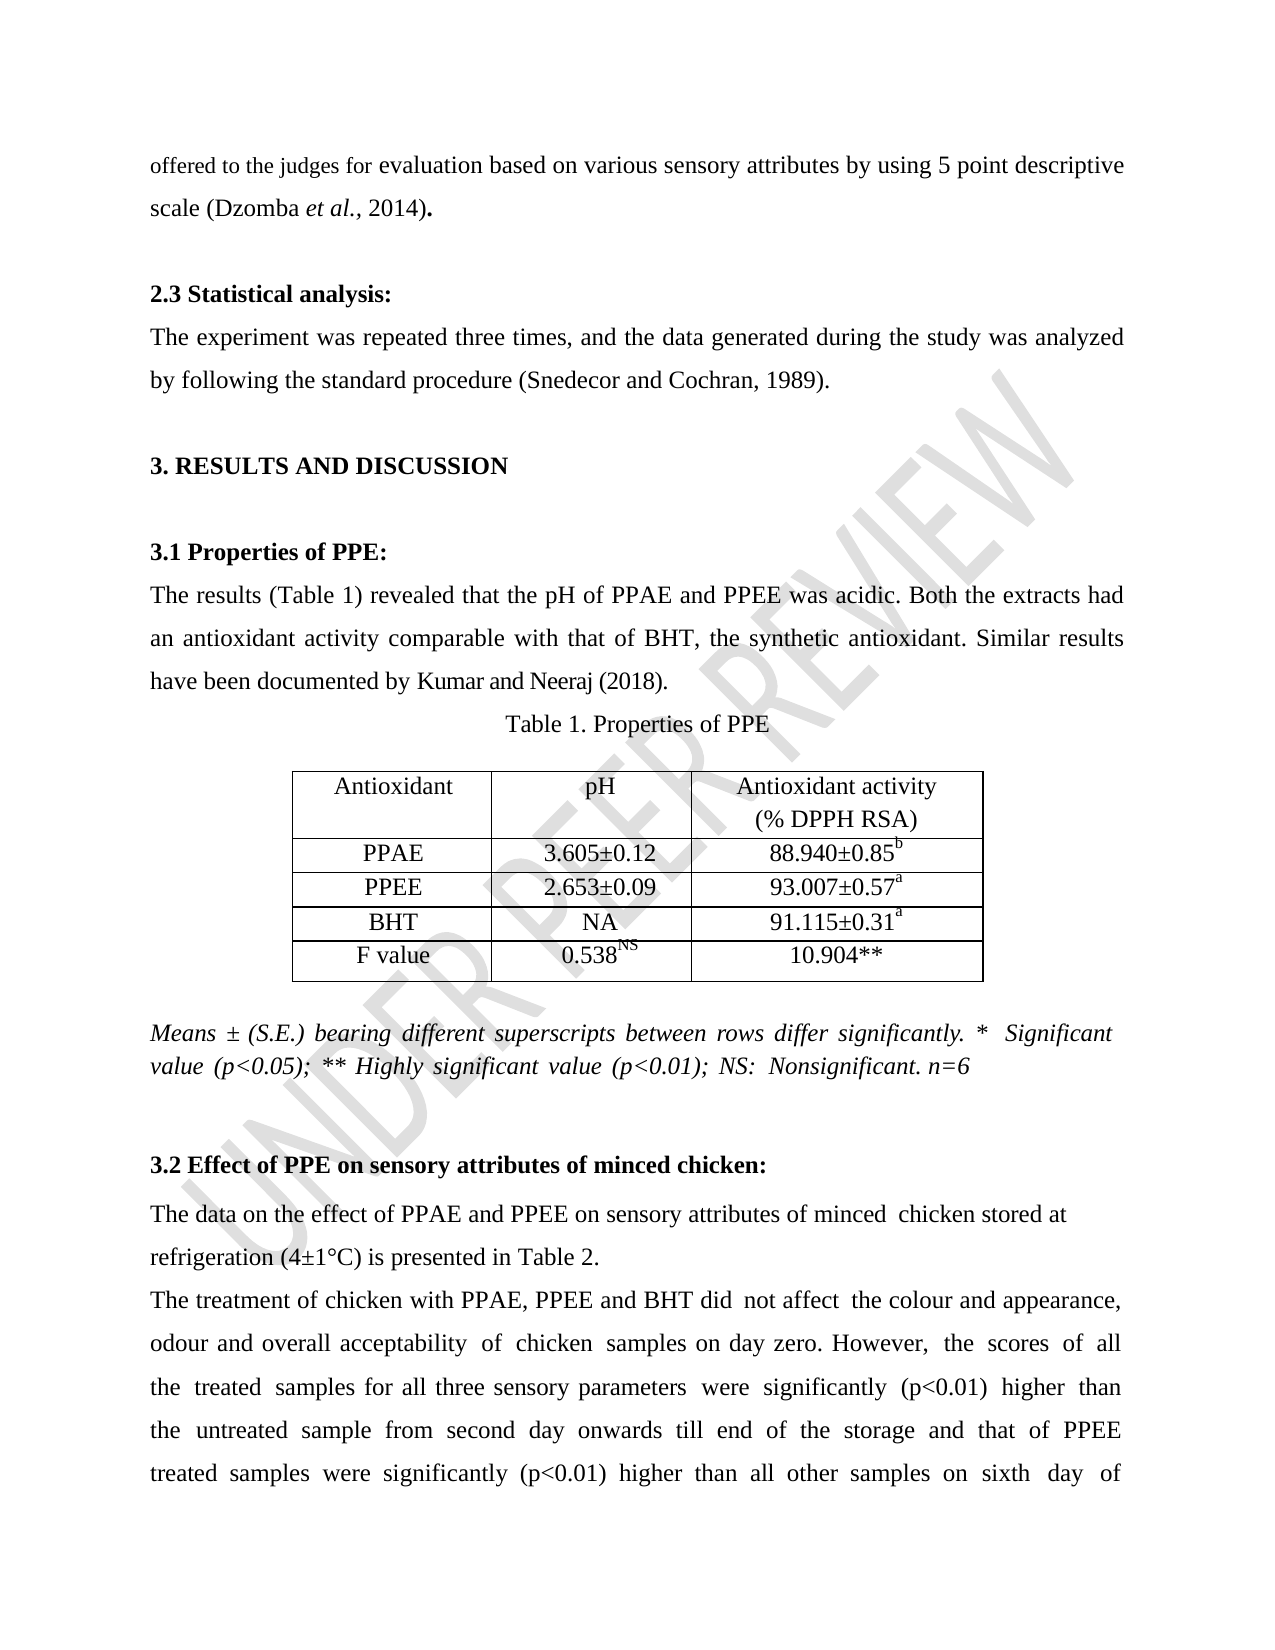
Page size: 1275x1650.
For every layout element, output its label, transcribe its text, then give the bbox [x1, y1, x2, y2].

table_cell 10.904** [692, 942, 982, 981]
text 3.2 Effect of PPE on sensory attributes of minced chicken: [150, 1150, 1113, 1178]
text 2.3 Statistical analysis: [150, 279, 1125, 308]
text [150, 1285, 1122, 1487]
text Means ± (S.E.) bearing different superscripts between rows differ significantly. * Significant value (p<0.05); ** Highly significant value (p<0.01); NS: Nonsignificant. n=6 [150, 1018, 1113, 1080]
text The experiment was repeated three times, and the data generated during the study was analyzed by following the standard procedure (Snedecor and Cochran, 1989). [150, 322, 1125, 394]
text Table 1. Properties of PPE [150, 709, 1125, 738]
table_cell 91.115±0.31a [692, 908, 982, 940]
text The results (Table 1) revealed that the pH of PPAE and PPEE was acidic. Both the extracts had an antioxidant activity comparable with that of BHT, the synthetic antioxidant. Similar results have been documented by Kumar and Neeraj (2018). [150, 580, 1125, 695]
table_cell PPAE [293, 839, 491, 872]
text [150, 150, 1125, 222]
table_cell 93.007±0.57a [692, 873, 982, 906]
table_header Antioxidant activity (% DPPH RSA) [692, 772, 982, 838]
table_cell BHT [293, 908, 491, 940]
table_cell F value [293, 942, 491, 981]
text 3. RESULTS AND DISCUSSION [150, 451, 1125, 479]
table_header pH [492, 772, 691, 838]
table_header Antioxidant [293, 772, 491, 838]
table_cell 3.605±0.12 [492, 839, 691, 872]
table_cell 2.653±0.09 [492, 873, 691, 906]
text 3.1 Properties of PPE: [150, 537, 1125, 566]
table_cell 88.940±0.85b [692, 839, 982, 872]
table_cell 0.538NS [492, 942, 691, 981]
subtitle The data on the effect of PPAE and PPEE on sensory attributes of minced chicken stored at refrigeration (4±1°C) is presented in Table 2. [150, 1199, 1125, 1271]
table_cell NA [492, 908, 691, 940]
table_cell PPEE [293, 873, 491, 906]
